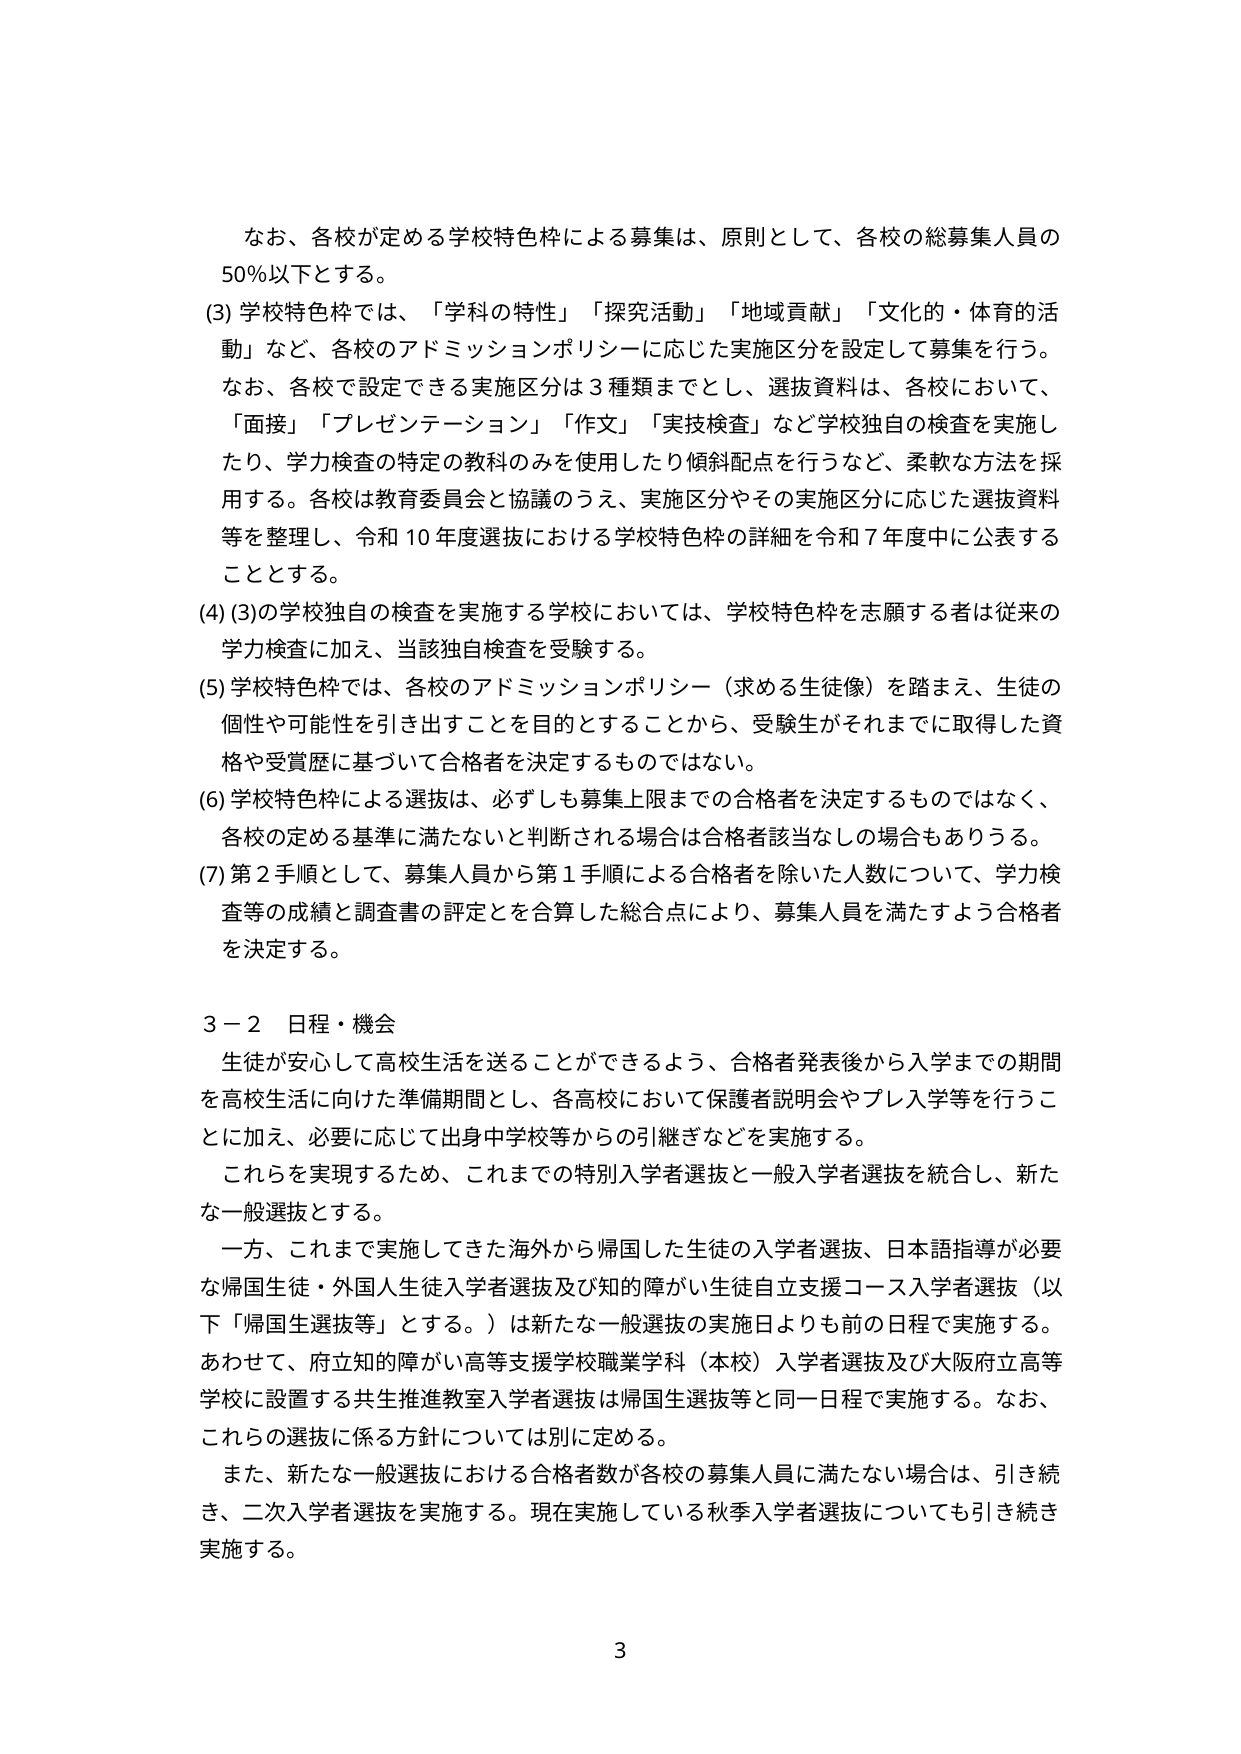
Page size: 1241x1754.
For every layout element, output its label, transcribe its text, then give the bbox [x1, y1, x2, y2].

text これらを実現するため、これまでの特別入学者選抜と一般入学者選抜を統合し、新たな一般選抜とする。 [199, 1154, 1063, 1229]
text なお、各校が定める学校特色枠による募集は、原則として、各校の総募集人員の50％以下とする。 [221, 217, 1063, 292]
text また、新たな一般選抜における合格者数が各校の募集人員に満たない場合は、引き続き、二次入学者選抜を実施する。現在実施している秋季入学者選抜についても引き続き実施する。 [199, 1454, 1063, 1567]
text (5) 学校特色枠では、各校のアドミッションポリシー（求める生徒像）を踏まえ、生徒の個性や可能性を引き出すことを目的とすることから、受験生がそれまでに取得した資格や受賞歴に基づいて合格者を決定するものではない。 [199, 667, 1063, 779]
text ３－２ 日程・機会 [177, 1004, 1063, 1042]
text (4) (3)の学校独自の検査を実施する学校においては、学校特色枠を志願する者は従来の学力検査に加え、当該独自検査を受験する。 [199, 592, 1063, 667]
text 一方、これまで実施してきた海外から帰国した生徒の入学者選抜、日本語指導が必要な帰国生徒・外国人生徒入学者選抜及び知的障がい生徒自立支援コース入学者選抜（以下「帰国生選抜等」とする。）は新たな一般選抜の実施日よりも前の日程で実施する。あわせて、府立知的障がい高等支援学校職業学科（本校）入学者選抜及び大阪府立高等学校に設置する共生推進教室入学者選抜は帰国生選抜等と同一日程で実施する。なお、これらの選抜に係る方針については別に定める。 [199, 1229, 1063, 1454]
text (6) 学校特色枠による選抜は、必ずしも募集上限までの合格者を決定するものではなく、各校の定める基準に満たないと判断される場合は合格者該当なしの場合もありうる。 [199, 779, 1063, 854]
text (7) 第２手順として、募集人員から第１手順による合格者を除いた人数について、学力検査等の成績と調査書の評定とを合算した総合点により、募集人員を満たすよう合格者を決定する。 [199, 854, 1063, 967]
text (3) 学校特色枠では、「学科の特性」「探究活動」「地域貢献」「文化的・体育的活動」など、各校のアドミッションポリシーに応じた実施区分を設定して募集を行う。なお、各校で設定できる実施区分は３種類までとし、選抜資料は、各校において、「面接」「プレゼンテーション」「作文」「実技検査」など学校独自の検査を実施したり、学力検査の特定の教科のみを使用したり傾斜配点を行うなど、柔軟な方法を採用する。各校は教育委員会と協議のうえ、実施区分やその実施区分に応じた選抜資料等を整理し、令和10年度選抜における学校特色枠の詳細を令和７年度中に公表することとする。 [199, 292, 1063, 592]
text 生徒が安心して高校生活を送ることができるよう、合格者発表後から入学までの期間を高校生活に向けた準備期間とし、各高校において保護者説明会やプレ入学等を行うことに加え、必要に応じて出身中学校等からの引継ぎなどを実施する。 [199, 1042, 1063, 1154]
